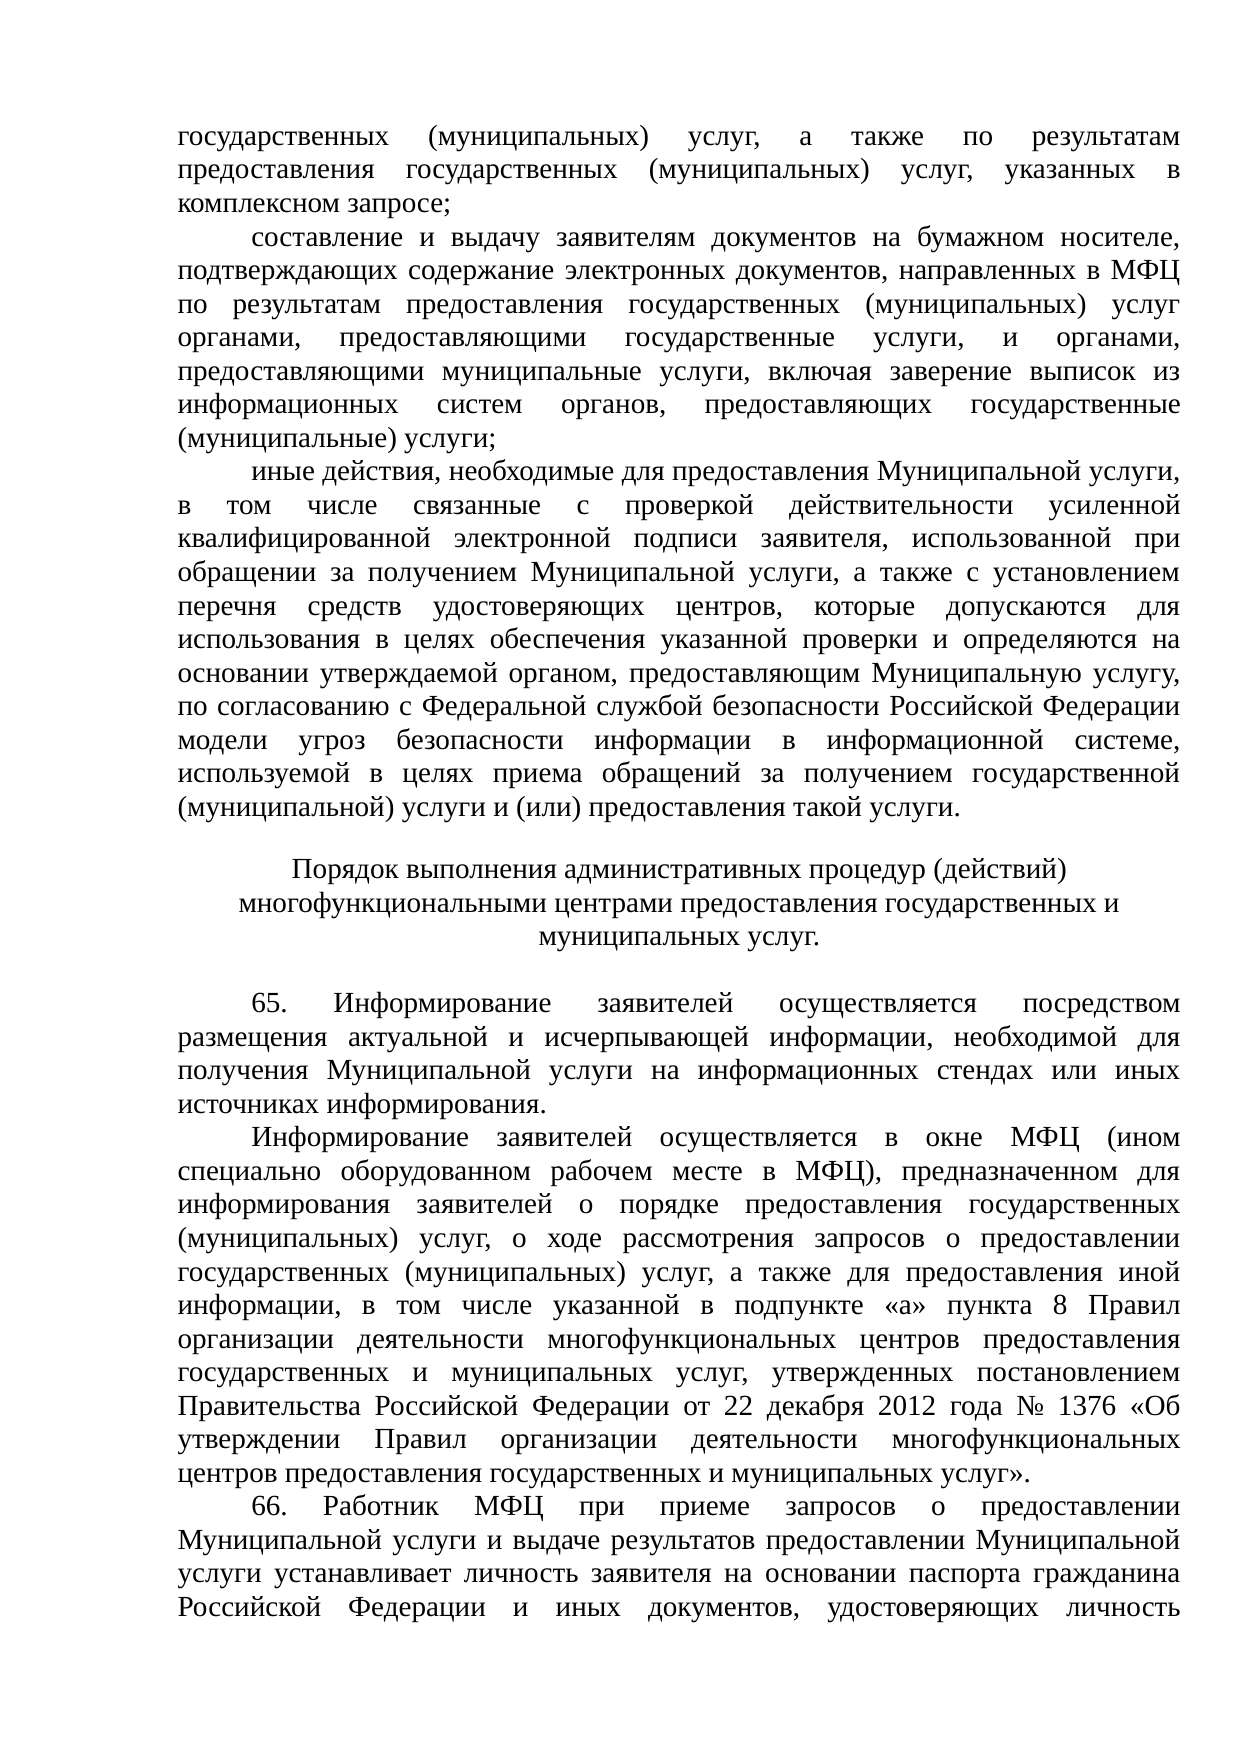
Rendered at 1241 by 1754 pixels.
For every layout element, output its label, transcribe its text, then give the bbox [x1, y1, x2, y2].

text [177, 118, 1181, 219]
text Информирование заявителей осуществляется в окне МФЦ (ином специально оборудованном рабочем месте в МФЦ), предназначенном для информирования заявителей о порядке предоставления государственных (муниципальных) услуг, о ходе рассмотрения запросов о предоставлении государственных (муниципальных) услуг, а также для предоставления иной информации, в том числе указанной в подпункте «а» пункта 8 Правил организации деятельности многофункциональных центров предоставления государственных и муниципальных услуг, утвержденных постановлением Правительства Российской Федерации от 22 декабря 2012 года № 1376 «Об утверждении Правил организации деятельности многофункциональных центров предоставления государственных и муниципальных услуг». [177, 1119, 1181, 1488]
text Порядок выполнения административных процедур (действий) многофункциональными центрами предоставления государственных и муниципальных услуг. [177, 851, 1181, 952]
text составление и выдачу заявителям документов на бумажном носителе, подтверждающих содержание электронных документов, направленных в МФЦ по результатам предоставления государственных (муниципальных) услуг органами, предоставляющими государственные услуги, и органами, предоставляющими муниципальные услуги, включая заверение выписок из информационных систем органов, предоставляющих государственные (муниципальные) услуги; [177, 219, 1181, 453]
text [177, 1488, 1181, 1623]
text иные действия, необходимые для предоставления Муниципальной услуги, в том числе связанные с проверкой действительности усиленной квалифицированной электронной подписи заявителя, использованной при обращении за получением Муниципальной услуги, а также с установлением перечня средств удостоверяющих центров, которые допускаются для использования в целях обеспечения указанной проверки и определяются на основании утверждаемой органом, предоставляющим Муниципальную услугу, по согласованию с Федеральной службой безопасности Российской Федерации модели угроз безопасности информации в информационной системе, используемой в целях приема обращений за получением государственной (муниципальной) услуги и (или) предоставления такой услуги. [177, 453, 1181, 822]
text 65. Информирование заявителей осуществляется посредством размещения актуальной и исчерпывающей информации, необходимой для получения Муниципальной услуги на информационных стендах или иных источниках информирования. [177, 985, 1181, 1119]
